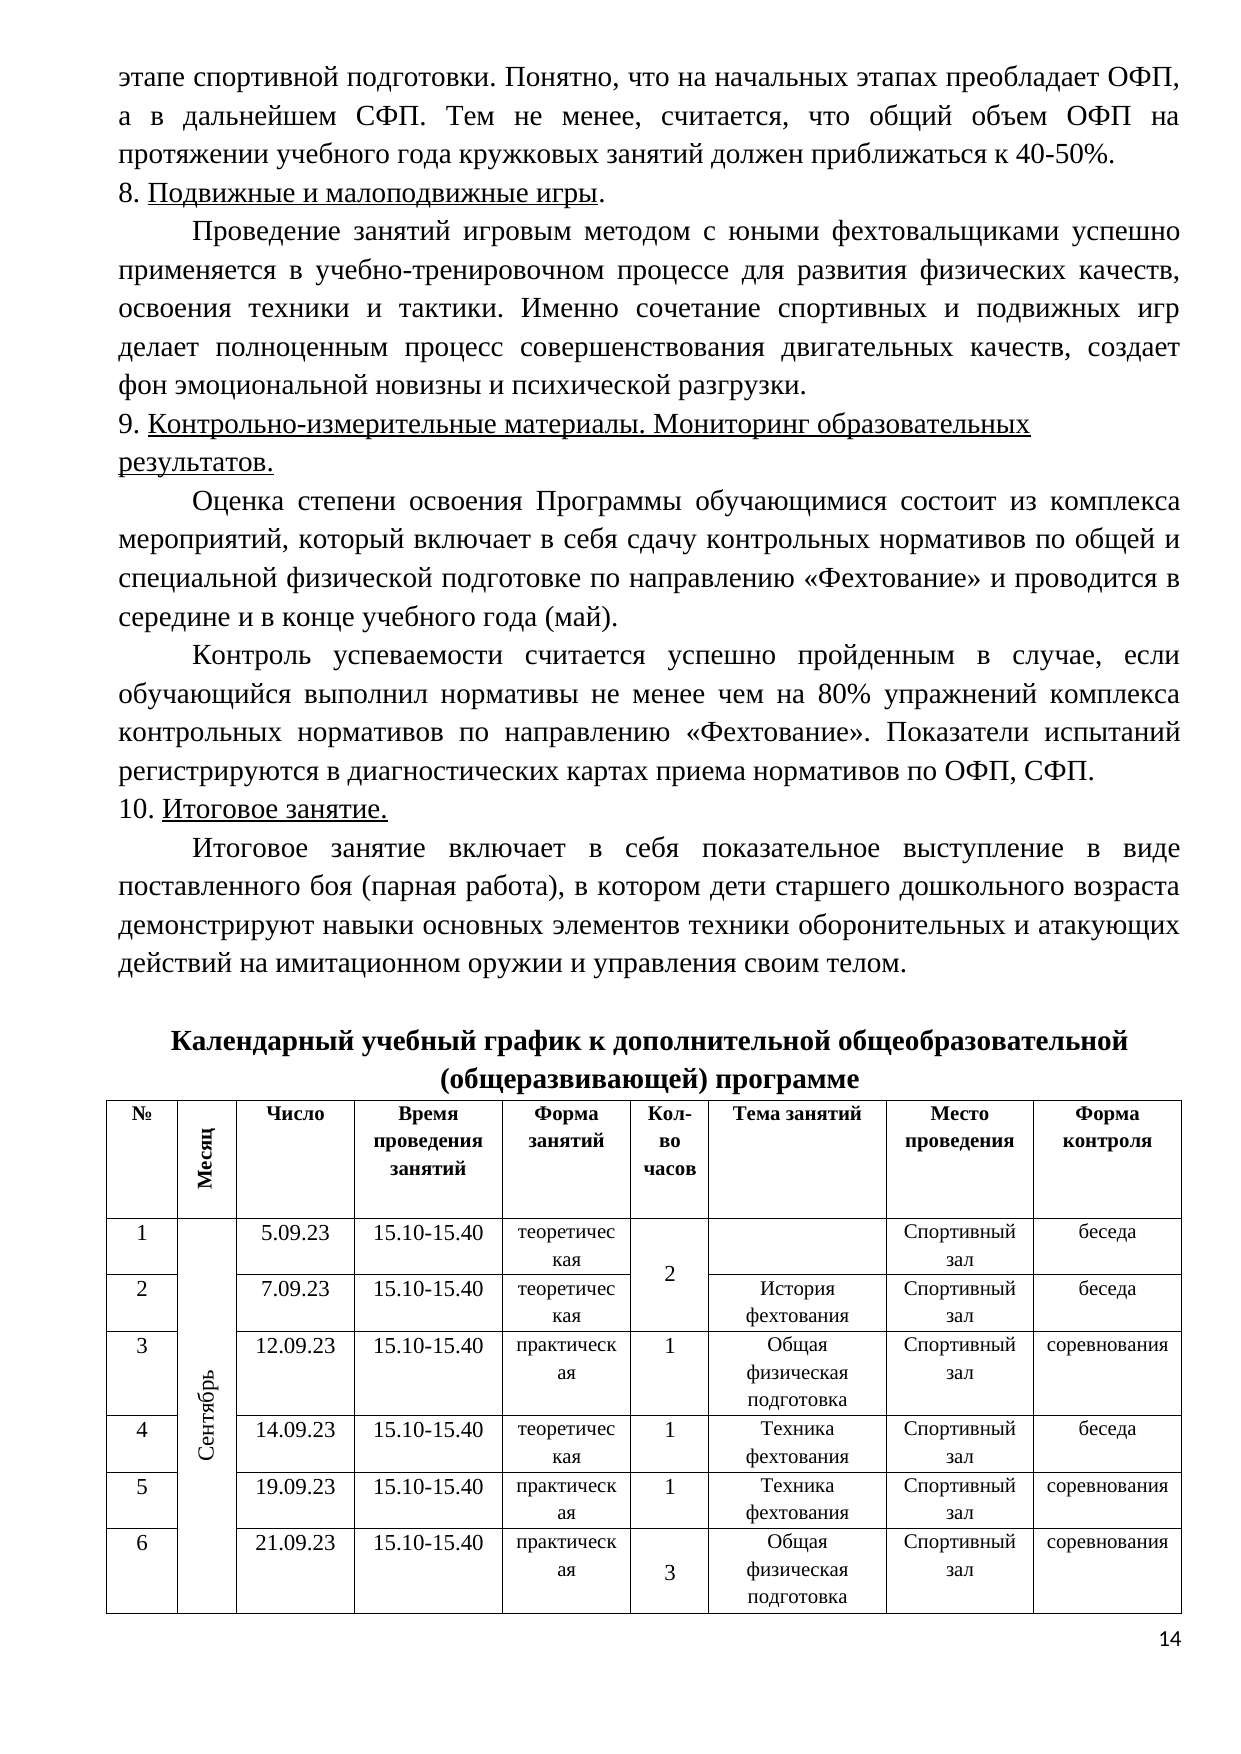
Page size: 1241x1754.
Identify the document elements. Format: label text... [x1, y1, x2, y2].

table_cell соревнования [1034, 1529, 1181, 1612]
text Проведение занятий игровым методом с юными фехтовальщиками успешно применяется в учебно-тренировочном процессе для развития физических качеств, освоения техники и тактики. Именно сочетание спортивных и подвижных игр делает полноценным процесс совершенствования двигательных качеств, создает фон эмоциональной новизны и психической разгрузки. [118, 213, 1181, 401]
table_cell теоретическая [503, 1219, 630, 1274]
table_cell 21.09.23 [237, 1529, 354, 1612]
table_cell 3 [107, 1332, 177, 1415]
table_cell 2 [631, 1219, 708, 1331]
table_cell 5.09.23 [237, 1219, 354, 1274]
table_cell 15.10-15.40 [355, 1219, 502, 1274]
table_cell беседа [1034, 1416, 1181, 1472]
table_cell [709, 1219, 886, 1274]
table_cell Техника фехтования [709, 1473, 886, 1528]
table_cell практическая [503, 1332, 630, 1415]
text Календарный учебный график к дополнительной общеобразовательной (общеразвивающей) программе [118, 1023, 1181, 1095]
table_cell соревнования [1034, 1473, 1181, 1528]
text 9. Контрольно-измерительные материалы. Мониторинг образовательных [118, 406, 1181, 439]
table_cell 15.10-15.40 [355, 1473, 502, 1528]
table_header Форма контроля [1034, 1101, 1181, 1218]
table_cell практическая [503, 1529, 630, 1612]
text Итоговое занятие включает в себя показательное выступление в виде поставленного боя (парная работа), в котором дети старшего дошкольного возраста демонстрируют навыки основных элементов техники оборонительных и атакующих действий на имитационном оружии и управления своим телом. [118, 830, 1181, 979]
table_header Месяц [178, 1101, 236, 1218]
table_cell 1 [107, 1219, 177, 1274]
table_cell 15.10-15.40 [355, 1529, 502, 1612]
table_cell Спортивный зал [887, 1473, 1033, 1528]
table_cell Техника фехтования [709, 1416, 886, 1472]
table_header № [107, 1101, 177, 1218]
table_cell 4 [107, 1416, 177, 1472]
table_cell беседа [1034, 1275, 1181, 1331]
table_cell 1 [631, 1473, 708, 1528]
table_cell Спортивный зал [887, 1275, 1033, 1331]
table_cell 5 [107, 1473, 177, 1528]
table_cell Спортивный зал [887, 1332, 1033, 1415]
table_cell Общая физическая подготовка [709, 1332, 886, 1415]
table_cell История фехтования [709, 1275, 886, 1331]
table_cell 15.10-15.40 [355, 1416, 502, 1472]
table_header Тема занятий [709, 1101, 886, 1218]
table_cell Спортивный зал [887, 1416, 1033, 1472]
table_cell 1 [631, 1416, 708, 1472]
text 8. Подвижные и малоподвижные игры. [118, 175, 1181, 208]
table_cell 15.10-15.40 [355, 1275, 502, 1331]
table_cell 14.09.23 [237, 1416, 354, 1472]
table_header Число [237, 1101, 354, 1218]
table_header Форма занятий [503, 1101, 630, 1218]
table_cell теоретическая [503, 1416, 630, 1472]
table_cell 6 [107, 1529, 177, 1612]
text результатов. [118, 444, 1181, 478]
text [118, 59, 1181, 170]
text Контроль успеваемости считается успешно пройденным в случае, если обучающийся выполнил нормативы не менее чем на 80% упражнений комплекса контрольных нормативов по направлению «Фехтование». Показатели испытаний регистрируются в диагностических картах приема нормативов по ОФП, СФП. [118, 637, 1181, 786]
table_cell Спортивный зал [887, 1529, 1033, 1612]
table_cell Общая физическая подготовка [709, 1529, 886, 1612]
table_cell 2 [107, 1275, 177, 1331]
text Оценка степени освоения Программы обучающимися состоит из комплекса мероприятий, который включает в себя сдачу контрольных нормативов по общей и специальной физической подготовке по направлению «Фехтование» и проводится в середине и в конце учебного года (май). [118, 483, 1181, 632]
text 10. Итоговое занятие. [118, 791, 1181, 825]
table_cell 12.09.23 [237, 1332, 354, 1415]
table_cell практическая [503, 1473, 630, 1528]
table_cell беседа [1034, 1219, 1181, 1274]
table_cell 7.09.23 [237, 1275, 354, 1331]
table_cell 1 [631, 1332, 708, 1415]
table_cell 15.10-15.40 [355, 1332, 502, 1415]
table_header Время проведения занятий [355, 1101, 502, 1218]
table_cell 19.09.23 [237, 1473, 354, 1528]
table_header Кол-во часов [631, 1101, 708, 1218]
table_cell теоретическая [503, 1275, 630, 1331]
table_cell соревнования [1034, 1332, 1181, 1415]
table_cell 3 [631, 1529, 708, 1612]
table_cell Спортивный зал [887, 1219, 1033, 1274]
table_cell Сентябрь [178, 1219, 236, 1612]
table_header Место проведения [887, 1101, 1033, 1218]
